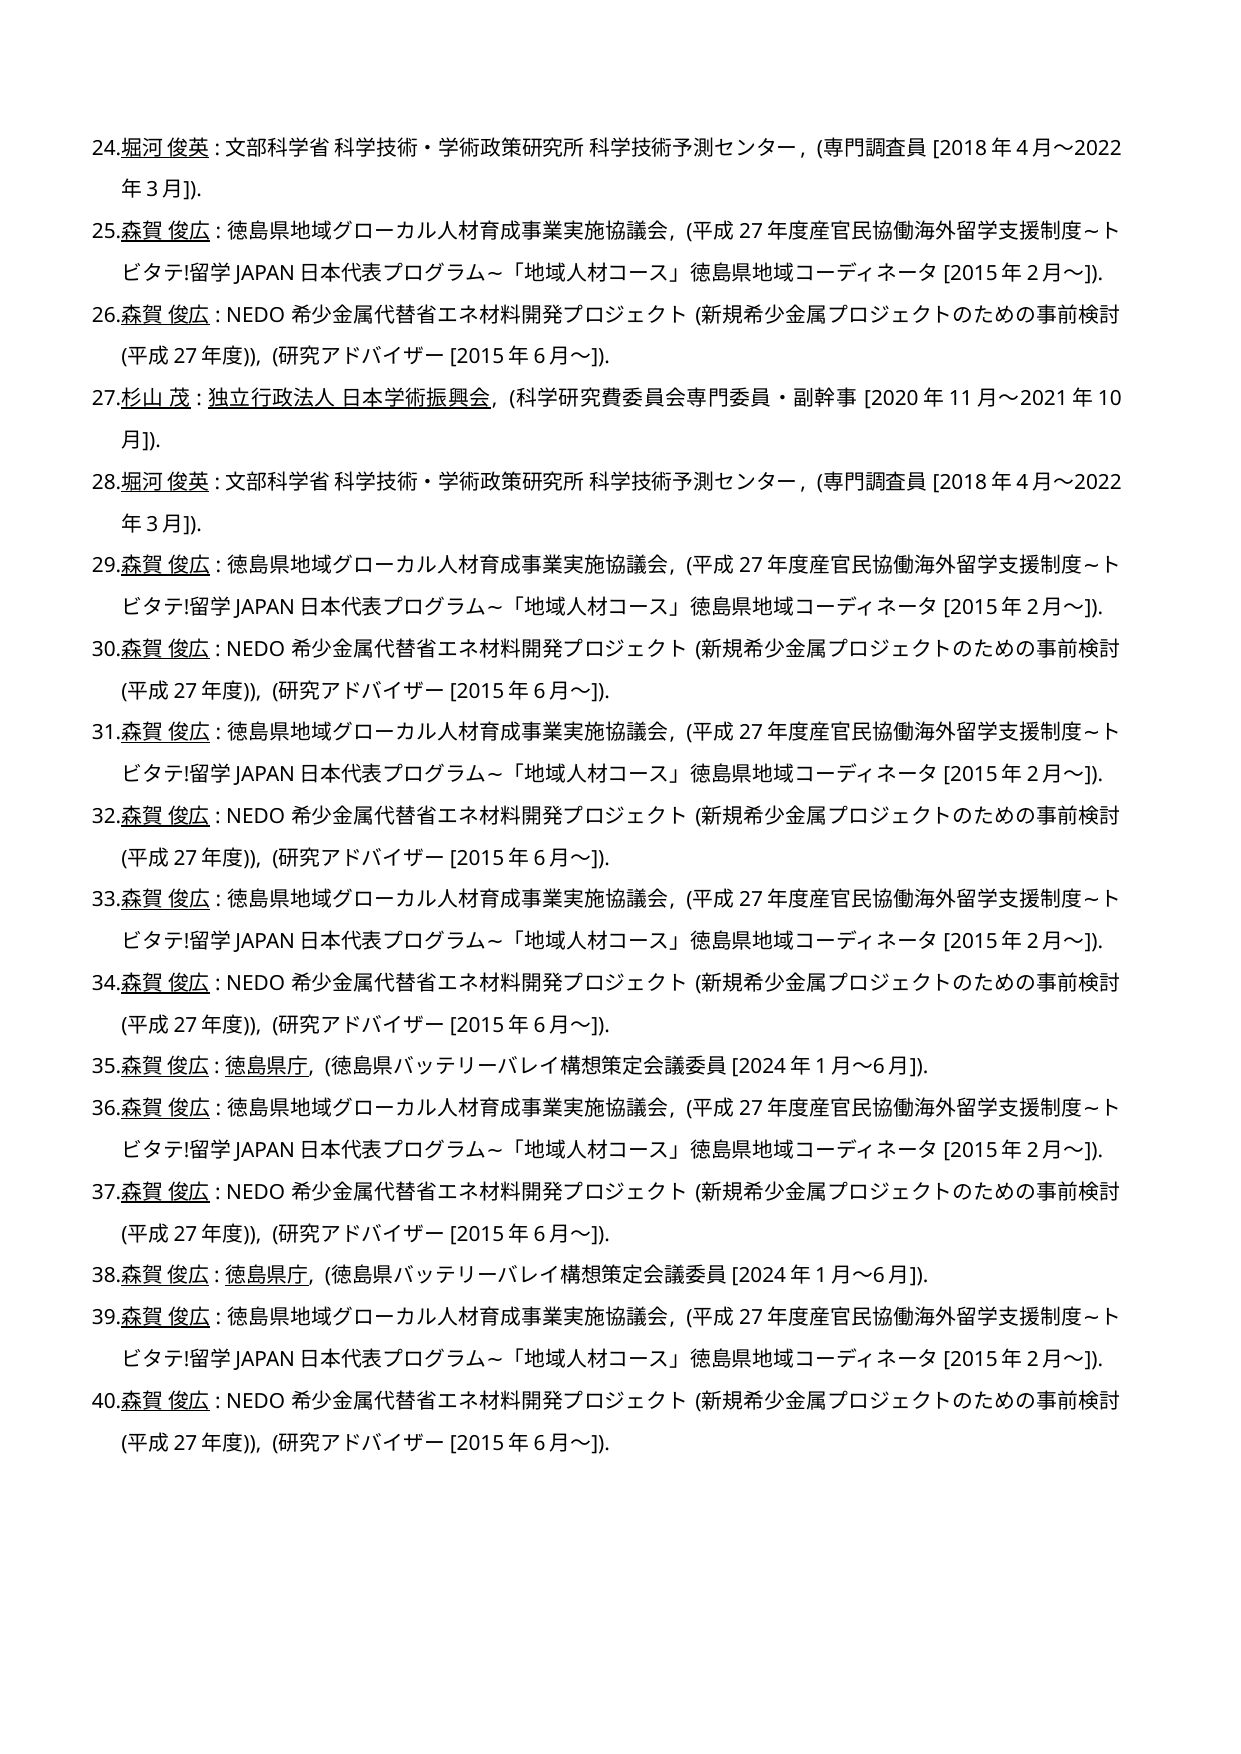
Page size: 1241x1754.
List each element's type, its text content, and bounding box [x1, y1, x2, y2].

list 森賀 俊広 : 徳島県庁, (徳島県バッテリーバレイ構想策定会議委員 [2024年1月〜6月]). [92, 1253, 1122, 1295]
list 堀河 俊英 : 文部科学省 科学技術・学術政策研究所 科学技術予測センター, (専門調査員 [2018年4月〜2022年3月]). [92, 125, 1122, 209]
list 森賀 俊広 : NEDO 希少金属代替省エネ材料開発プロジェクト (新規希少金属プロジェクトのための事前検討(平成27年度)), (研究アドバイザー [2015年6月〜]). [92, 292, 1122, 376]
list 杉山 茂 : 独立行政法人 日本学術振興会, (科学研究費委員会専門委員・副幹事 [2020年11月〜2021年10月]). [92, 376, 1122, 459]
list 森賀 俊広 : 徳島県庁, (徳島県バッテリーバレイ構想策定会議委員 [2024年1月〜6月]). [92, 1044, 1122, 1086]
list 森賀 俊広 : 徳島県地域グローカル人材育成事業実施協議会, (平成27年度産官民協働海外留学支援制度∼トビタテ!留学JAPAN日本代表プログラム∼「地域人材コース」徳島県地域コーディネータ [2015年2月〜]). [92, 1086, 1122, 1169]
list 森賀 俊広 : 徳島県地域グローカル人材育成事業実施協議会, (平成27年度産官民協働海外留学支援制度∼トビタテ!留学JAPAN日本代表プログラム∼「地域人材コース」徳島県地域コーディネータ [2015年2月〜]). [92, 877, 1122, 961]
list 堀河 俊英 : 文部科学省 科学技術・学術政策研究所 科学技術予測センター, (専門調査員 [2018年4月〜2022年3月]). [92, 459, 1122, 543]
list 森賀 俊広 : NEDO 希少金属代替省エネ材料開発プロジェクト (新規希少金属プロジェクトのための事前検討(平成27年度)), (研究アドバイザー [2015年6月〜]). [92, 961, 1122, 1044]
list 森賀 俊広 : NEDO 希少金属代替省エネ材料開発プロジェクト (新規希少金属プロジェクトのための事前検討(平成27年度)), (研究アドバイザー [2015年6月〜]). [92, 1378, 1122, 1462]
list 森賀 俊広 : 徳島県地域グローカル人材育成事業実施協議会, (平成27年度産官民協働海外留学支援制度∼トビタテ!留学JAPAN日本代表プログラム∼「地域人材コース」徳島県地域コーディネータ [2015年2月〜]). [92, 1295, 1122, 1378]
list 森賀 俊広 : NEDO 希少金属代替省エネ材料開発プロジェクト (新規希少金属プロジェクトのための事前検討(平成27年度)), (研究アドバイザー [2015年6月〜]). [92, 793, 1122, 877]
list 森賀 俊広 : 徳島県地域グローカル人材育成事業実施協議会, (平成27年度産官民協働海外留学支援制度∼トビタテ!留学JAPAN日本代表プログラム∼「地域人材コース」徳島県地域コーディネータ [2015年2月〜]). [92, 710, 1122, 793]
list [92, 209, 1122, 292]
list 森賀 俊広 : NEDO 希少金属代替省エネ材料開発プロジェクト (新規希少金属プロジェクトのための事前検討(平成27年度)), (研究アドバイザー [2015年6月〜]). [92, 626, 1122, 710]
list 森賀 俊広 : NEDO 希少金属代替省エネ材料開発プロジェクト (新規希少金属プロジェクトのための事前検討(平成27年度)), (研究アドバイザー [2015年6月〜]). [92, 1169, 1122, 1253]
list 森賀 俊広 : 徳島県地域グローカル人材育成事業実施協議会, (平成27年度産官民協働海外留学支援制度∼トビタテ!留学JAPAN日本代表プログラム∼「地域人材コース」徳島県地域コーディネータ [2015年2月〜]). [92, 543, 1122, 626]
